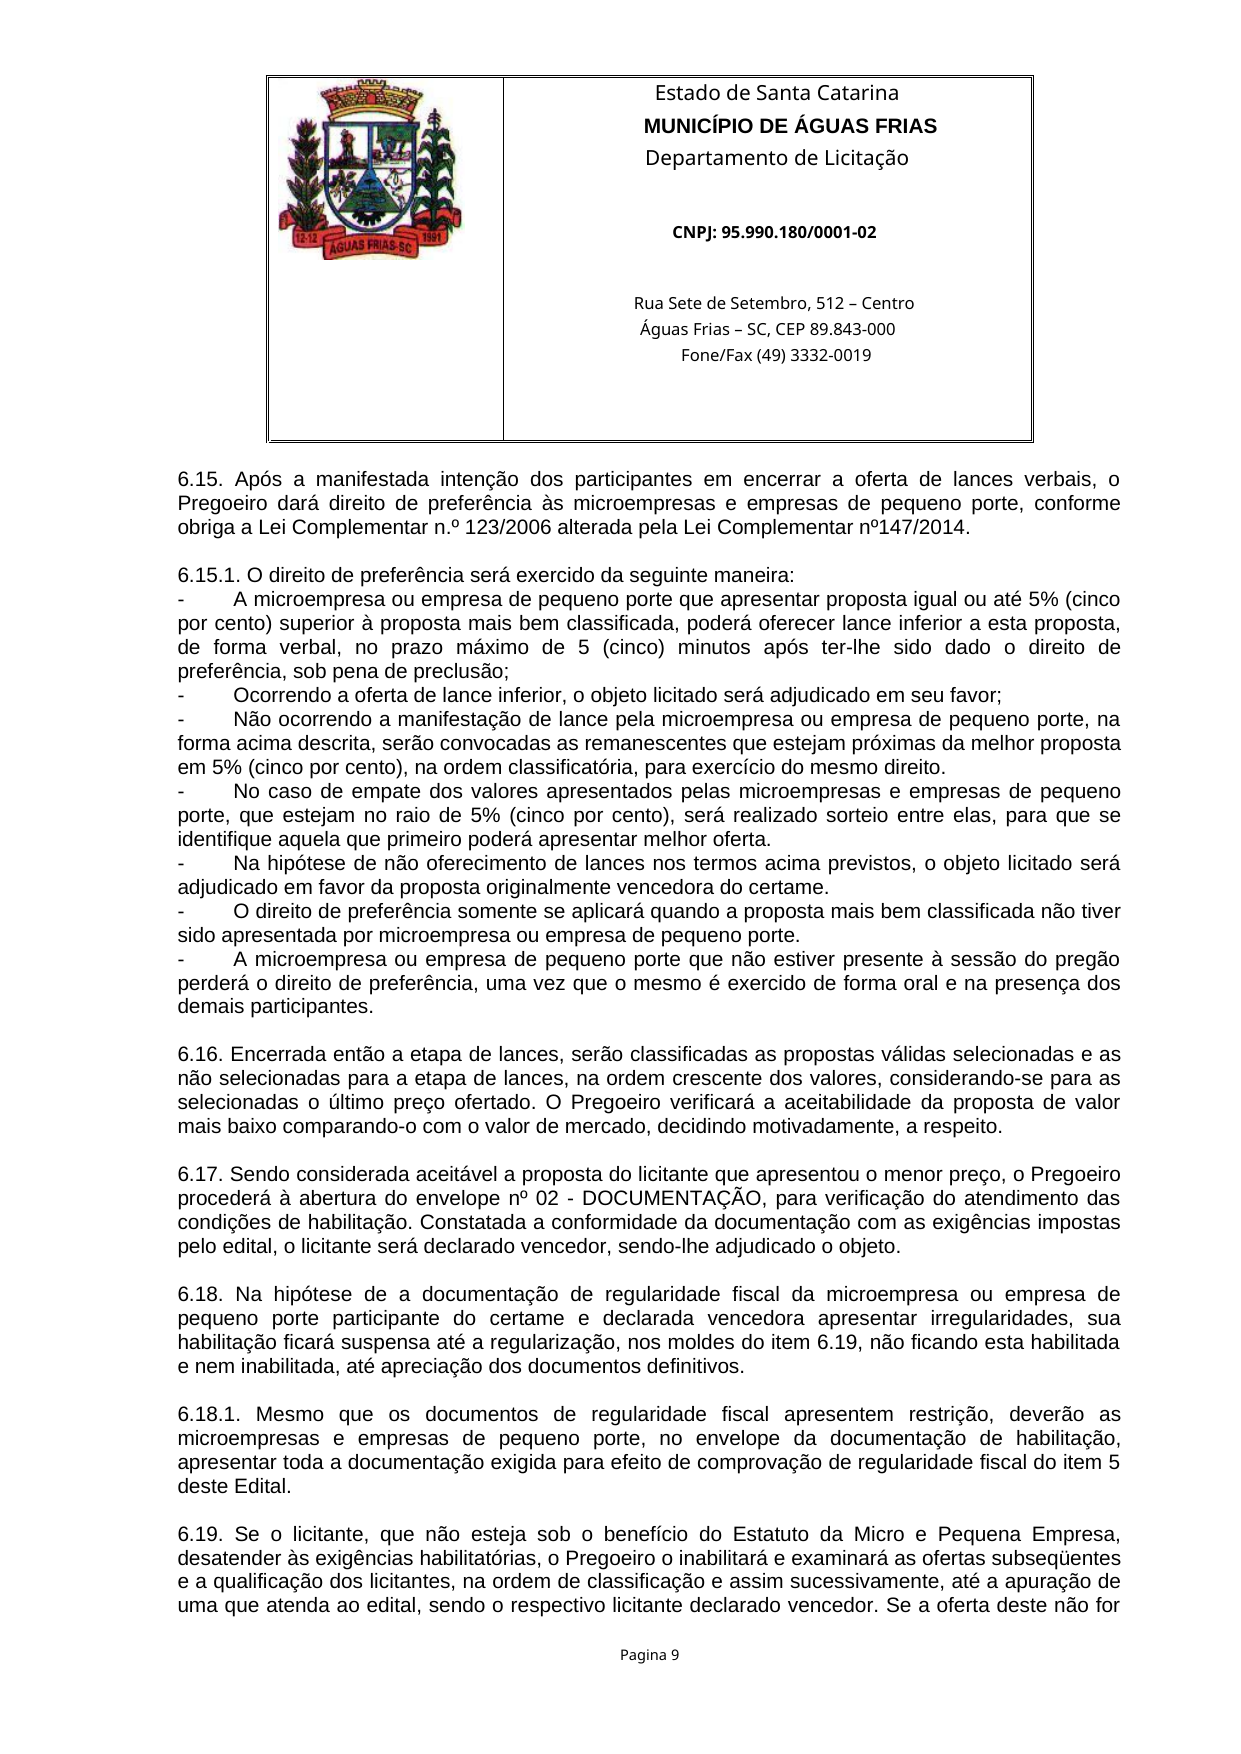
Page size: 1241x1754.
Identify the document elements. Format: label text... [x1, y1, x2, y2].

text - A microempresa ou empresa de pequeno porte que não estiver presente à sessão do pregão perderá o direito de preferência, uma vez que o mesmo é exercido de forma oral e na presença dos demais participantes. [177, 946, 1122, 1018]
text - Ocorrendo a oferta de lance inferior, o objeto licitado será adjudicado em seu favor; [177, 683, 1122, 707]
text 6.15. Após a manifestada intenção dos participantes em encerrar a oferta de lances verbais, o Pregoeiro dará direito de preferência às microempresas e empresas de pequeno porte, conforme obriga a Lei Complementar n.º 123/2006 alterada pela Lei Complementar nº147/2014. [177, 467, 1122, 539]
text - Na hipótese de não oferecimento de lances nos termos acima previstos, o objeto licitado será adjudicado em favor da proposta originalmente vencedora do certame. [177, 851, 1122, 898]
text - No caso de empate dos valores apresentados pelas microempresas e empresas de pequeno porte, que estejam no raio de 5% (cinco por cento), será realizado sorteio entre elas, para que se identifique aquela que primeiro poderá apresentar melhor oferta. [177, 779, 1122, 851]
text 6.17. Sendo considerada aceitável a proposta do licitante que apresentou o menor preço, o Pregoeiro procederá à abertura do envelope nº 02 - DOCUMENTAÇÃO, para verificação do atendimento das condições de habilitação. Constatada a conformidade da documentação com as exigências impostas pelo edital, o licitante será declarado vencedor, sendo-lhe adjudicado o objeto. [177, 1162, 1122, 1258]
text - Não ocorrendo a manifestação de lance pela microempresa ou empresa de pequeno porte, na forma acima descrita, serão convocadas as remanescentes que estejam próximas da melhor proposta em 5% (cinco por cento), na ordem classificatória, para exercício do mesmo direito. [177, 707, 1122, 779]
text 6.15.1. O direito de preferência será exercido da seguinte maneira: [177, 563, 1122, 587]
text - O direito de preferência somente se aplicará quando a proposta mais bem classificada não tiver sido apresentada por microempresa ou empresa de pequeno porte. [177, 898, 1122, 946]
text 6.16. Encerrada então a etapa de lances, serão classificadas as propostas válidas selecionadas e as não selecionadas para a etapa de lances, na ordem crescente dos valores, considerando-se para as selecionadas o último preço ofertado. O Pregoeiro verificará a aceitabilidade da proposta de valor mais baixo comparando-o com o valor de mercado, decidindo motivadamente, a respeito. [177, 1042, 1122, 1138]
text 6.18.1. Mesmo que os documentos de regularidade fiscal apresentem restrição, deverão as microempresas e empresas de pequeno porte, no envelope da documentação de habilitação, apresentar toda a documentação exigida para efeito de comprovação de regularidade fiscal do item 5 deste Edital. [177, 1402, 1122, 1497]
text - A microempresa ou empresa de pequeno porte que apresentar proposta igual ou até 5% (cinco por cento) superior à proposta mais bem classificada, poderá oferecer lance inferior a esta proposta, de forma verbal, no prazo máximo de 5 (cinco) minutos após ter-lhe sido dado o direito de preferência, sob pena de preclusão; [177, 587, 1122, 683]
text 6.18. Na hipótese de a documentação de regularidade fiscal da microempresa ou empresa de pequeno porte participante do certame e declarada vencedora apresentar irregularidades, sua habilitação ficará suspensa até a regularização, nos moldes do item 6.19, não ficando esta habilitada e nem inabilitada, até apreciação dos documentos definitivos. [177, 1282, 1122, 1378]
picture [278, 78, 465, 260]
